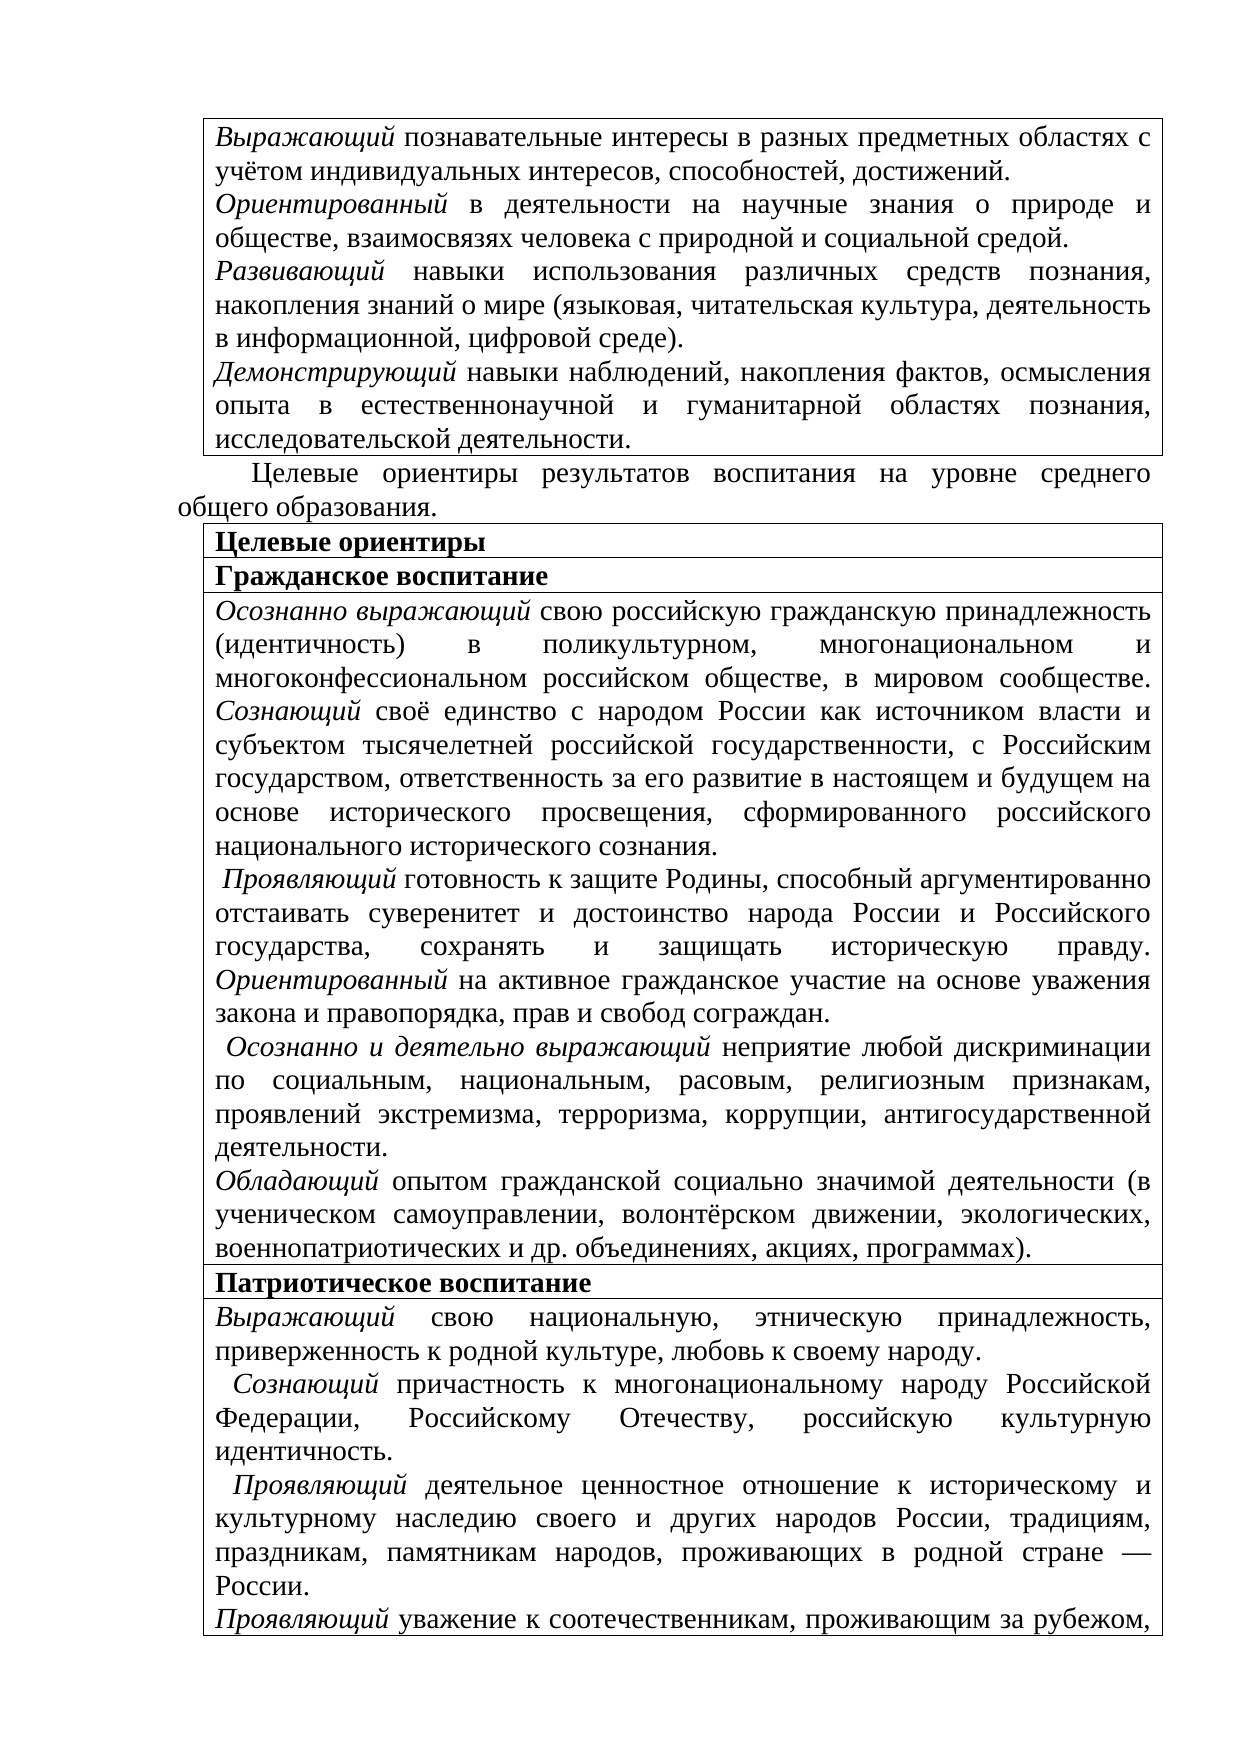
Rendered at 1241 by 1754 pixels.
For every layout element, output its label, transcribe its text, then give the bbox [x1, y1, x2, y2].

table_cell Выражающий познавательные интересы в разных предметных областях с учётом индивидуальных интересов, способностей, достижений. Ориентированный в деятельности на научные знания о природе и обществе, взаимосвязях человека с природной и социальной средой. Развивающий навыки использования различных средств познания, накопления знаний о мире (языковая, читательская культура, деятельность в информационной, цифровой среде). Демонстрирующий навыки наблюдений, накопления фактов, осмысления опыта в естественнонаучной и гуманитарной областях познания, исследовательской деятельности. [204, 119, 1162, 454]
table_cell Осознанно выражающий свою российскую гражданскую принадлежность (идентичность) в поликультурном, многонациональном и многоконфессиональном российском обществе, в мировом сообществе. Сознающий своё единство с народом России как источником власти и субъектом тысячелетней российской государственности, с Российским государством, ответственность за его развитие в настоящем и будущем на основе исторического просвещения, сформированного российского национального исторического сознания. Проявляющий готовность к защите Родины, способный аргументированно отстаивать суверенитет и достоинство народа России и Российского государства, сохранять и защищать историческую правду. Ориентированный на активное гражданское участие на основе уважения закона и правопорядка, прав и свобод сограждан. Осознанно и деятельно выражающий неприятие любой дискриминации по социальным, национальным, расовым, религиозным признакам, проявлений экстремизма, терроризма, коррупции, антигосударственной деятельности. Обладающий опытом гражданской социально значимой деятельности (в ученическом самоуправлении, волонтёрском движении, экологических, военнопатриотических и др. объединениях, акциях, программах). [204, 593, 1162, 1264]
table_header Целевые ориентиры [204, 524, 1162, 557]
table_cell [204, 1299, 1162, 1635]
table_cell Гражданское воспитание [204, 558, 1162, 592]
table_cell Патриотическое воспитание [204, 1265, 1162, 1298]
list Целевые ориентиры результатов воспитания на уровне среднего общего образования. [177, 456, 1152, 523]
